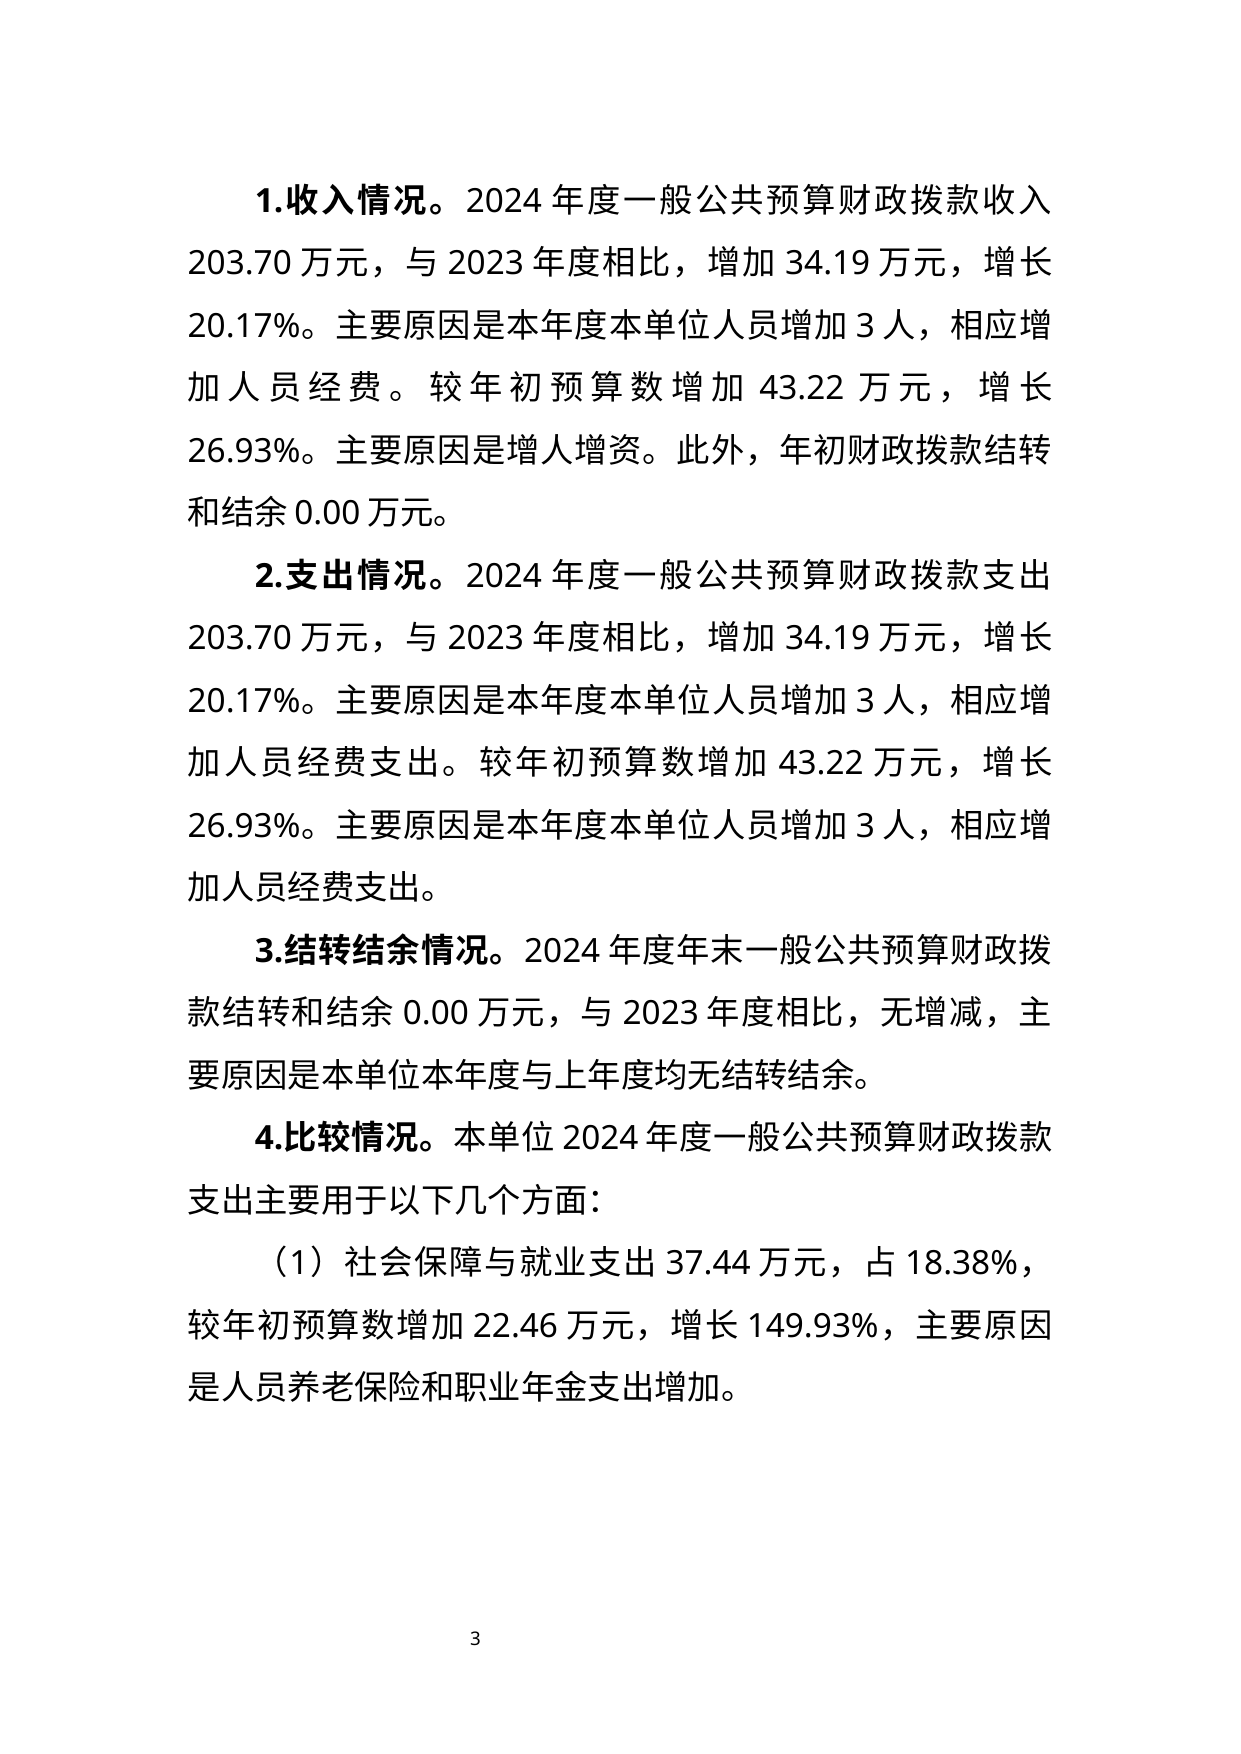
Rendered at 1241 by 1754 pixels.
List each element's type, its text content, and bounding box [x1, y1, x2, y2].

text 3.结转结余情况。2024年度年末一般公共预算财政拨款结转和结余0.00万元，与2023年度相比，无增减，主要原因是本单位本年度与上年度均无结转结余。 [187, 912, 1053, 1099]
text （1）社会保障与就业支出37.44万元，占18.38%，较年初预算数增加22.46万元，增长149.93%，主要原因是人员养老保险和职业年金支出增加。 [187, 1224, 1053, 1412]
text 1.收入情况。2024年度一般公共预算财政拨款收入203.70万元，与2023年度相比，增加34.19万元，增长20.17%。主要原因是本年度本单位人员增加3人，相应增加人员经费。较年初预算数增加43.22万元，增长26.93%。主要原因是增人增资。此外，年初财政拨款结转和结余0.00万元。 [187, 162, 1053, 537]
text 4.比较情况。本单位2024年度一般公共预算财政拨款支出主要用于以下几个方面： [187, 1099, 1053, 1224]
text 2.支出情况。2024年度一般公共预算财政拨款支出203.70万元，与2023年度相比，增加34.19万元，增长20.17%。主要原因是本年度本单位人员增加3人，相应增加人员经费支出。较年初预算数增加43.22万元，增长26.93%。主要原因是本年度本单位人员增加3人，相应增加人员经费支出。 [187, 537, 1053, 912]
